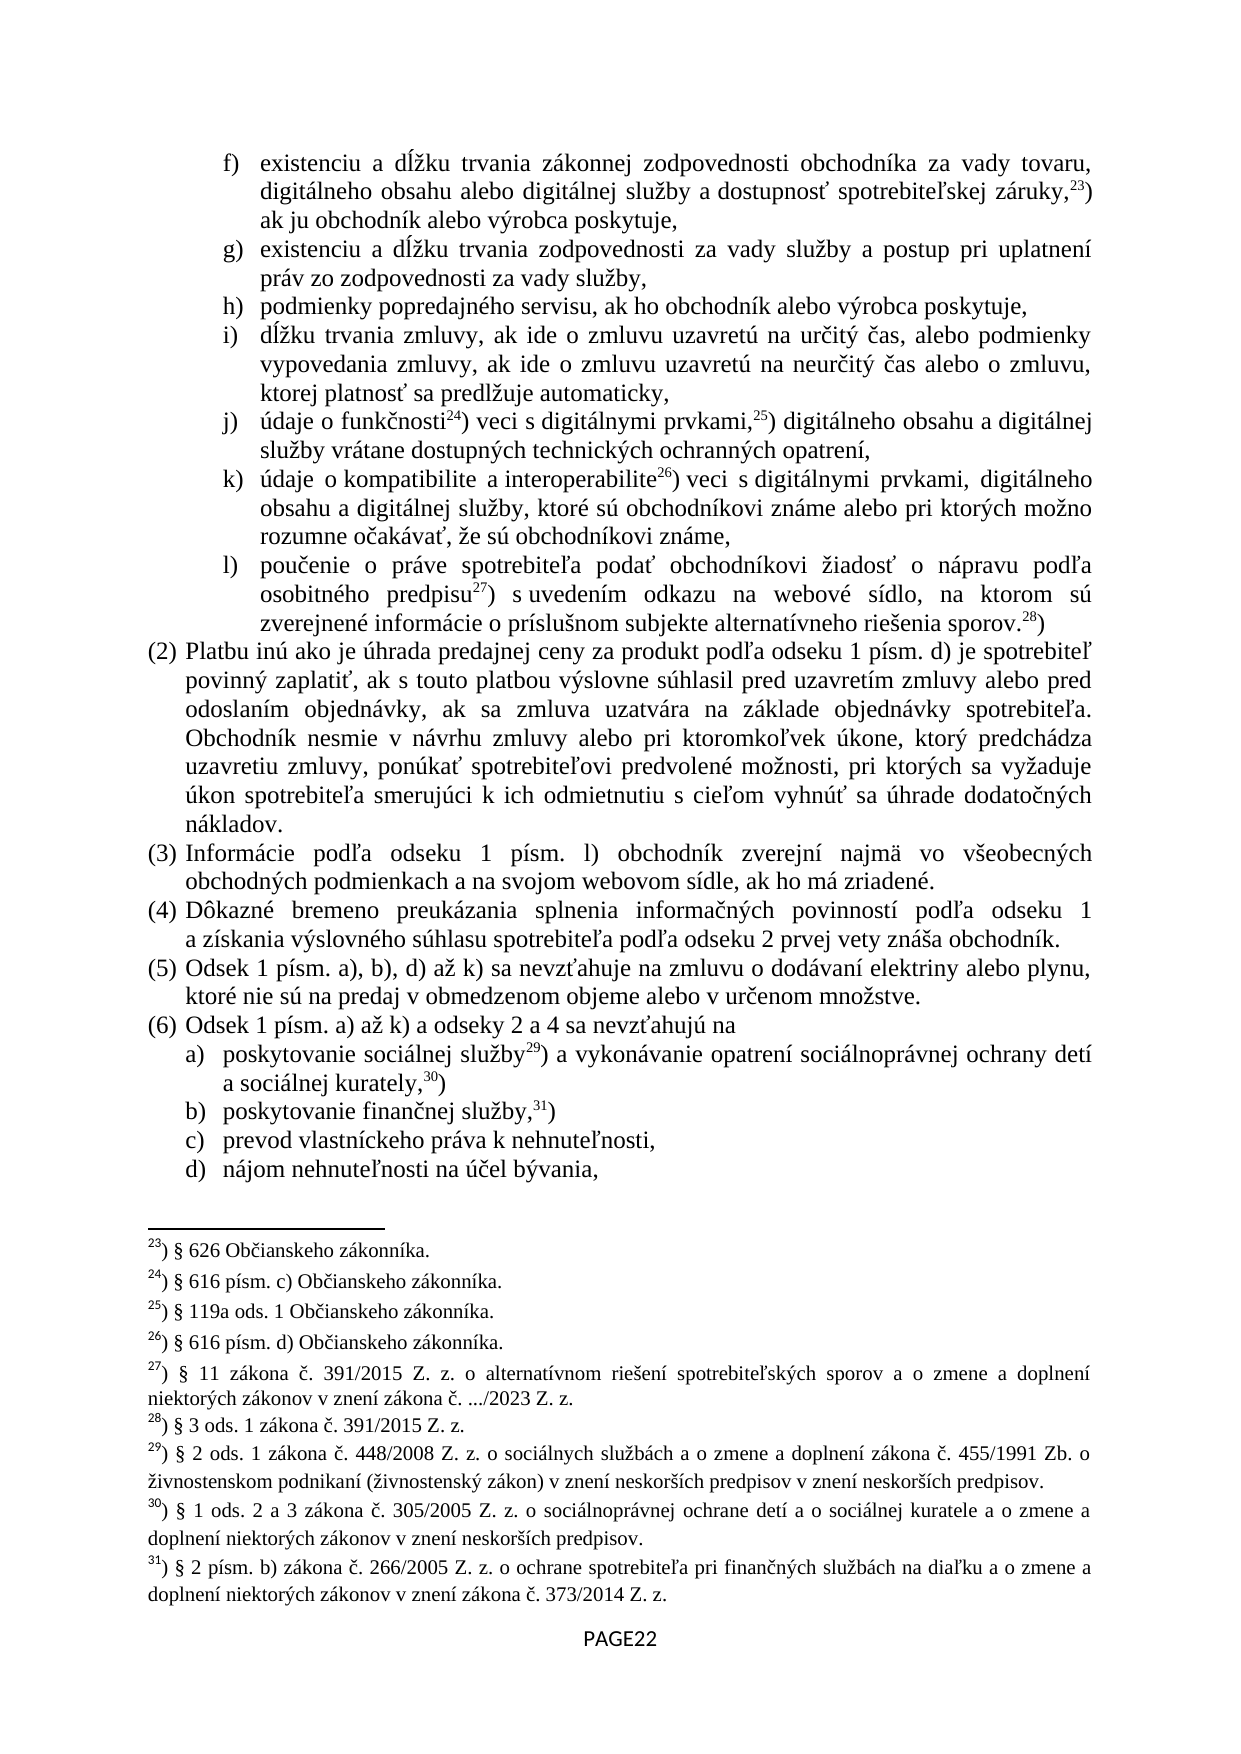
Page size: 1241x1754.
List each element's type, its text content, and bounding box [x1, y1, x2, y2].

list existenciu a dĺžku trvania zákonnej zodpovednosti obchodníka za vady tovaru, digitálneho obsahu alebo digitálnej služby a dostupnosť spotrebiteľskej záruky,) ak ju obchodník alebo výrobca poskytuje, [223, 148, 1093, 234]
list podmienky popredajného servisu, ak ho obchodník alebo výrobca poskytuje, [223, 291, 1093, 320]
list poskytovanie sociálnej služby) a vykonávanie opatrení sociálnoprávnej ochrany detí a sociálnej kurately,) [185, 1039, 1093, 1096]
list Dôkazné bremeno preukázania splnenia informačných povinností podľa odseku 1 a získania výslovného súhlasu spotrebiteľa podľa odseku 2 prvej vety znáša obchodník. [148, 895, 1093, 953]
list poučenie o práve spotrebiteľa podať obchodníkovi žiadosť o nápravu podľa osobitného predpisu) s uvedením odkazu na webové sídlo, na ktorom sú zverejnené informácie o príslušnom subjekte alternatívneho riešenia sporov.) [223, 550, 1093, 636]
list údaje o funkčnosti) veci s digitálnymi prvkami,) digitálneho obsahu a digitálnej služby vrátane dostupných technických ochranných opatrení, [223, 406, 1093, 464]
list údaje o kompatibilite a interoperabilite) veci s digitálnymi prvkami, digitálneho obsahu a digitálnej služby, ktoré sú obchodníkovi známe alebo pri ktorých možno rozumne očakávať, že sú obchodníkovi známe, [223, 464, 1093, 550]
list Informácie podľa odseku 1 písm. l) obchodník zverejní najmä vo všeobecných obchodných podmienkach a na svojom webovom sídle, ak ho má zriadené. [148, 838, 1093, 895]
list nájom nehnuteľnosti na účel bývania, [185, 1154, 1093, 1183]
list Odsek 1 písm. a) až k) a odseky 2 a 4 sa nevzťahujú na [148, 1010, 1093, 1039]
list Odsek 1 písm. a), b), d) až k) sa nevzťahuje na zmluvu o dodávaní elektriny alebo plynu, ktoré nie sú na predaj v obmedzenom objeme alebo v určenom množstve. [148, 953, 1093, 1010]
list prevod vlastníckeho práva k nehnuteľnosti, [185, 1125, 1093, 1154]
list Platbu inú ako je úhrada predajnej ceny za produkt podľa odseku 1 písm. d) je spotrebiteľ povinný zaplatiť, ak s touto platbou výslovne súhlasil pred uzavretím zmluvy alebo pred odoslaním objednávky, ak sa zmluva uzatvára na základe objednávky spotrebiteľa. Obchodník nesmie v návrhu zmluvy alebo pri ktoromkoľvek úkone, ktorý predchádza uzavretiu zmluvy, ponúkať spotrebiteľovi predvolené možnosti, pri ktorých sa vyžaduje úkon spotrebiteľa smerujúci k ich odmietnutiu s cieľom vyhnúť sa úhrade dodatočných nákladov. [148, 636, 1093, 838]
list dĺžku trvania zmluvy, ak ide o zmluvu uzavretú na určitý čas, alebo podmienky vypovedania zmluvy, ak ide o zmluvu uzavretú na neurčitý čas alebo o zmluvu, ktorej platnosť sa predlžuje automaticky, [223, 320, 1093, 406]
list poskytovanie finančnej služby,) [185, 1096, 1093, 1125]
list existenciu a dĺžku trvania zodpovednosti za vady služby a postup pri uplatnení práv zo zodpovednosti za vady služby, [223, 234, 1093, 291]
